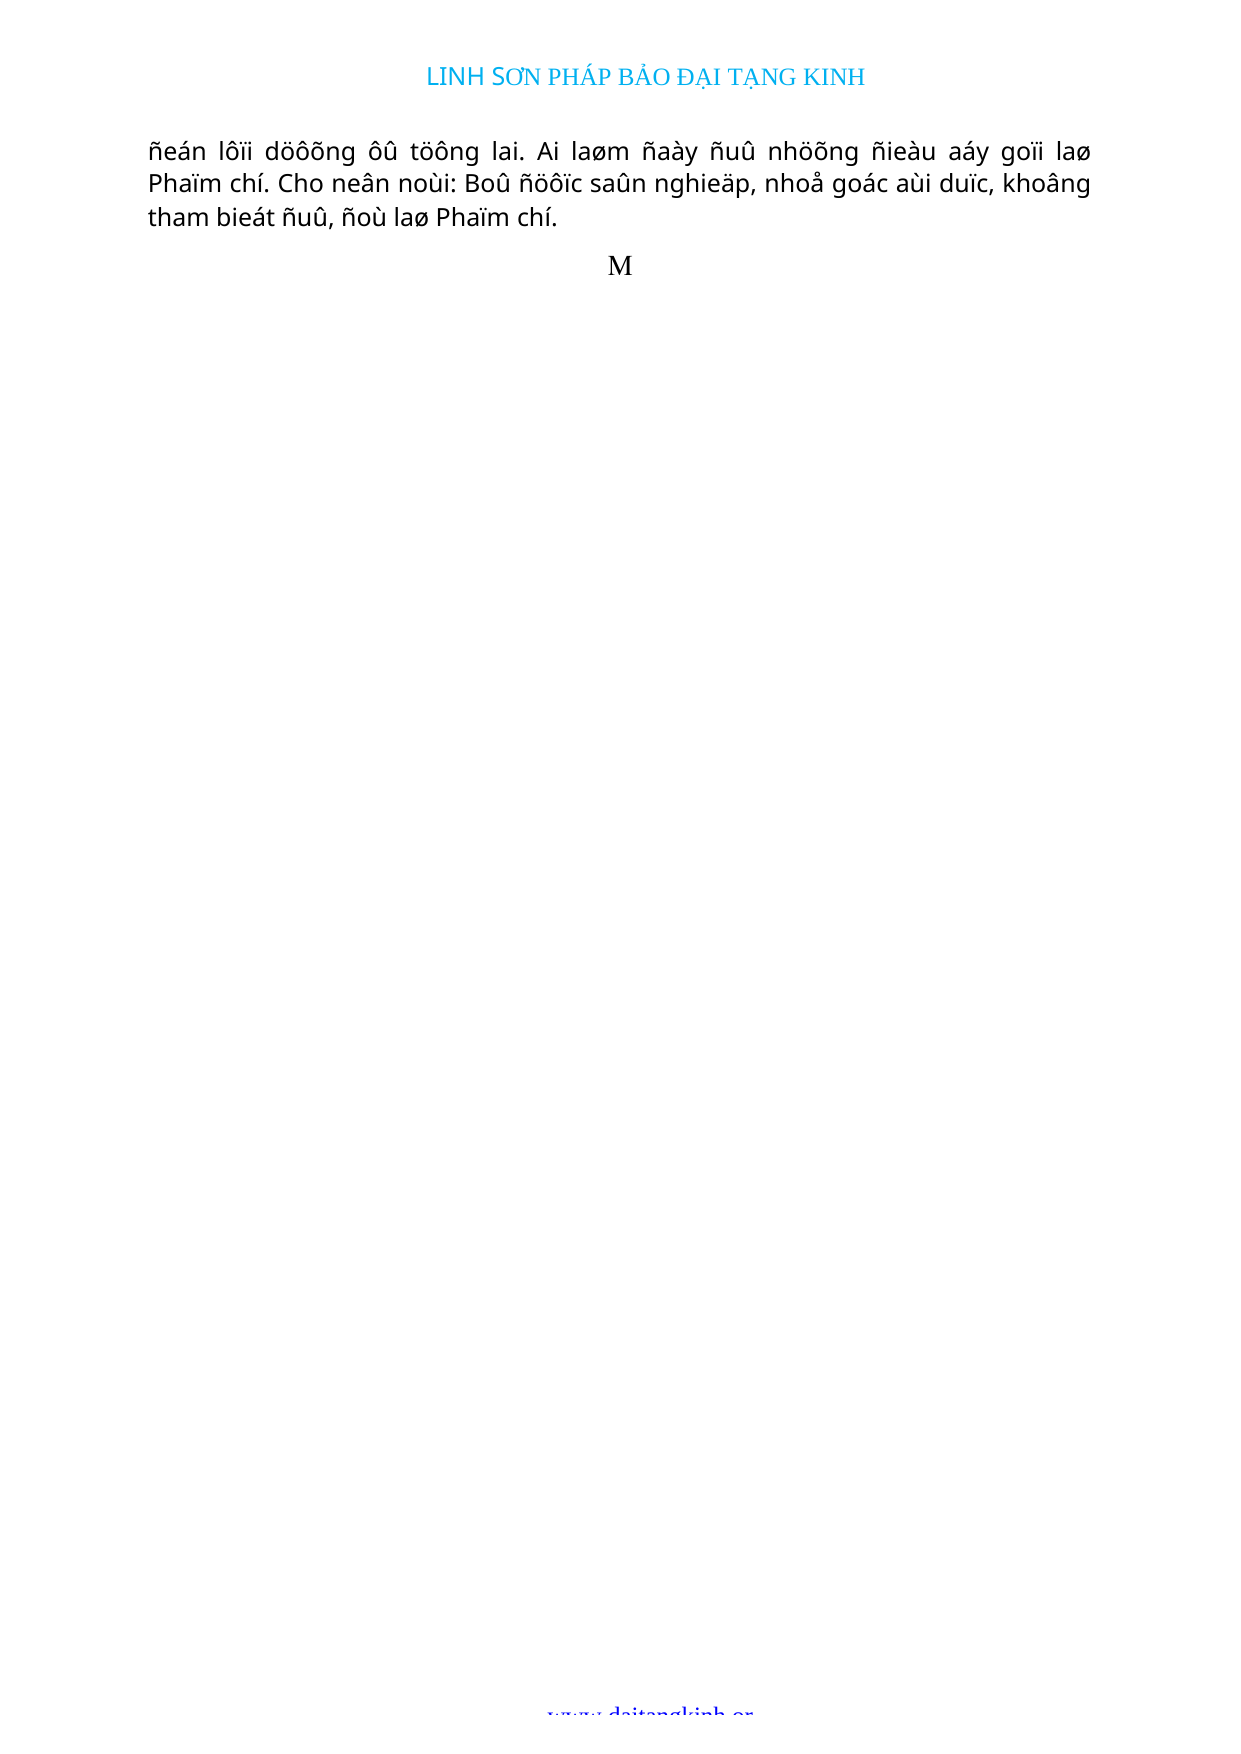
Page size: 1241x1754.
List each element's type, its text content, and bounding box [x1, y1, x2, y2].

picture [535, 69, 540, 79]
subtitle  [135, 255, 1105, 282]
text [148, 133, 1093, 233]
